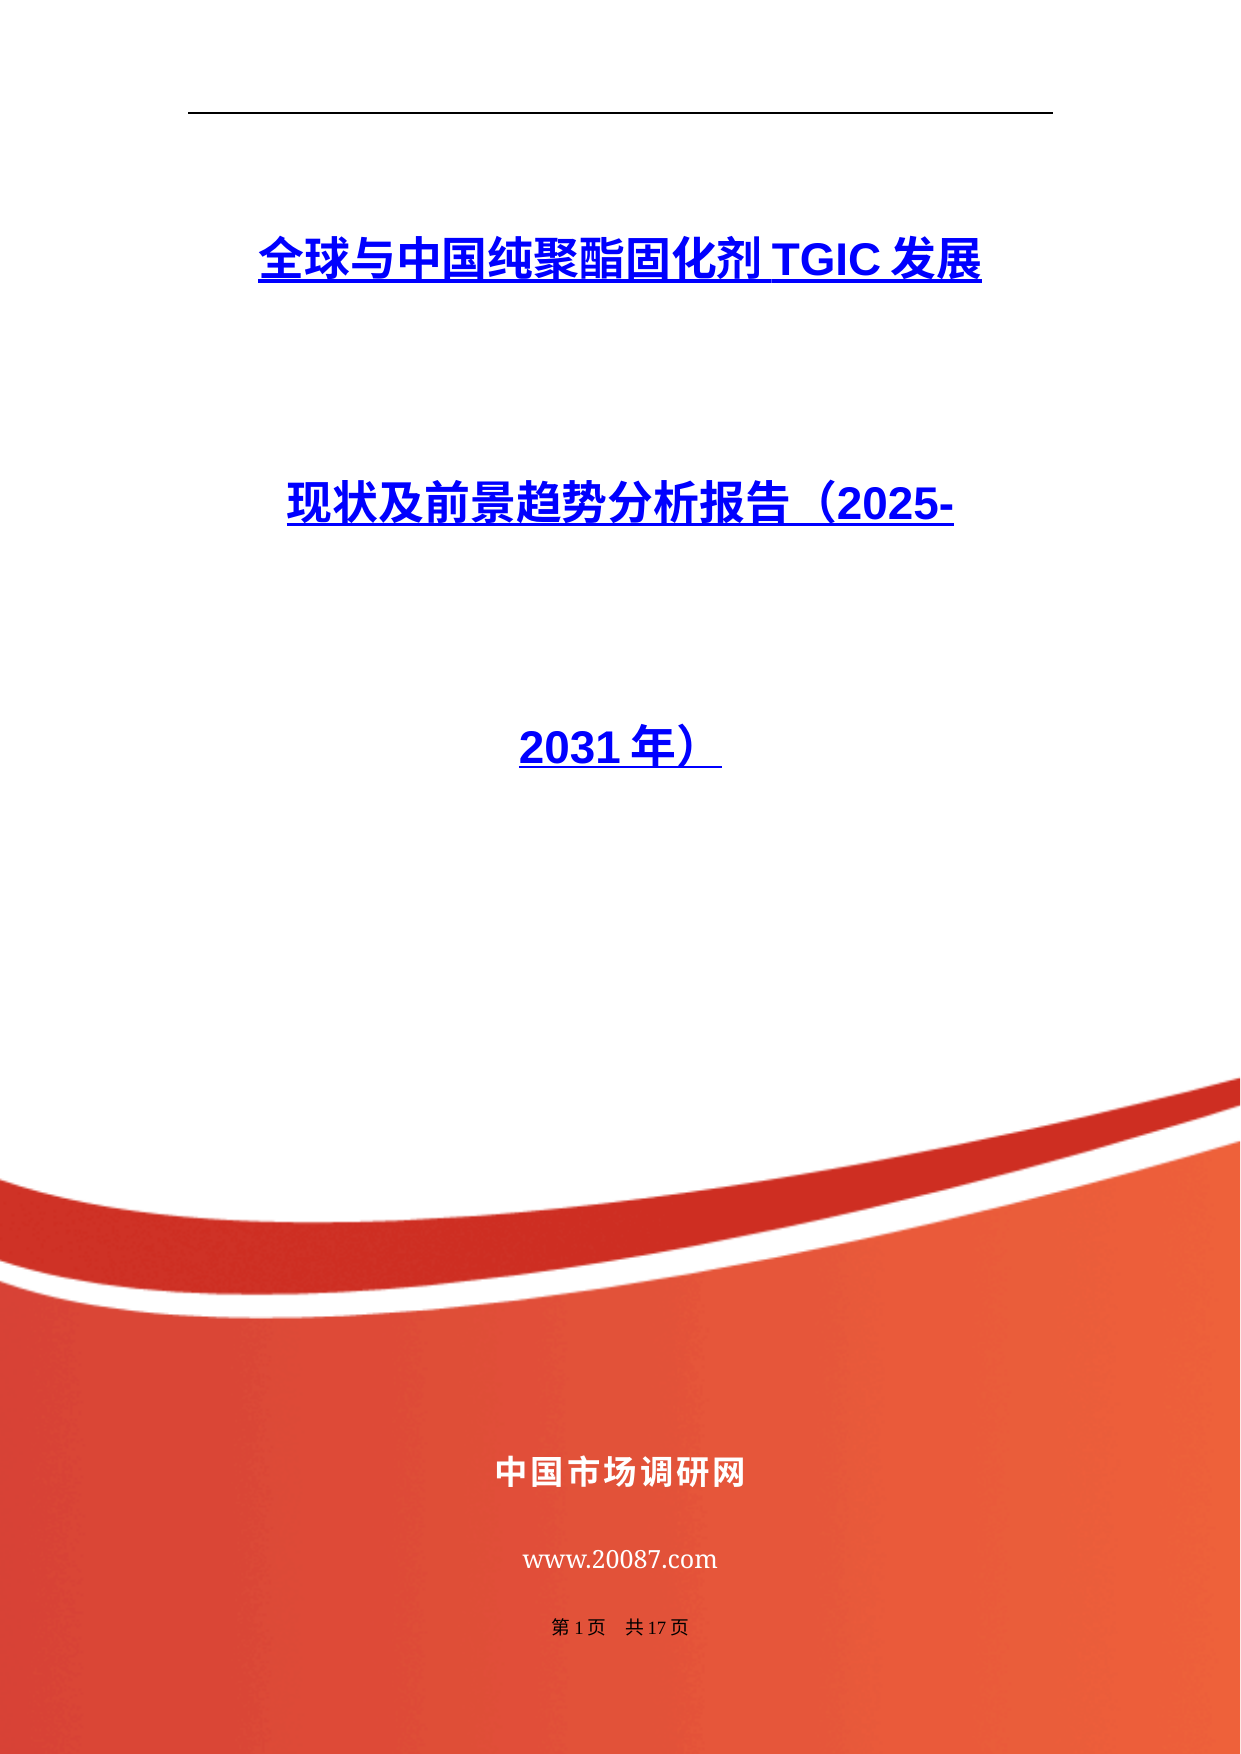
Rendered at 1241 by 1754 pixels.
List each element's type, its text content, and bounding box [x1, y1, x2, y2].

subtitle 中国市场调研网 [187, 1437, 1053, 1502]
text www.20087.com [187, 1526, 1053, 1591]
picture [0, 1006, 1241, 1754]
table_header 全球与中国纯聚酯固化剂TGIC发展现状及前景趋势分析报告（2025-2031年） [188, 207, 1053, 871]
